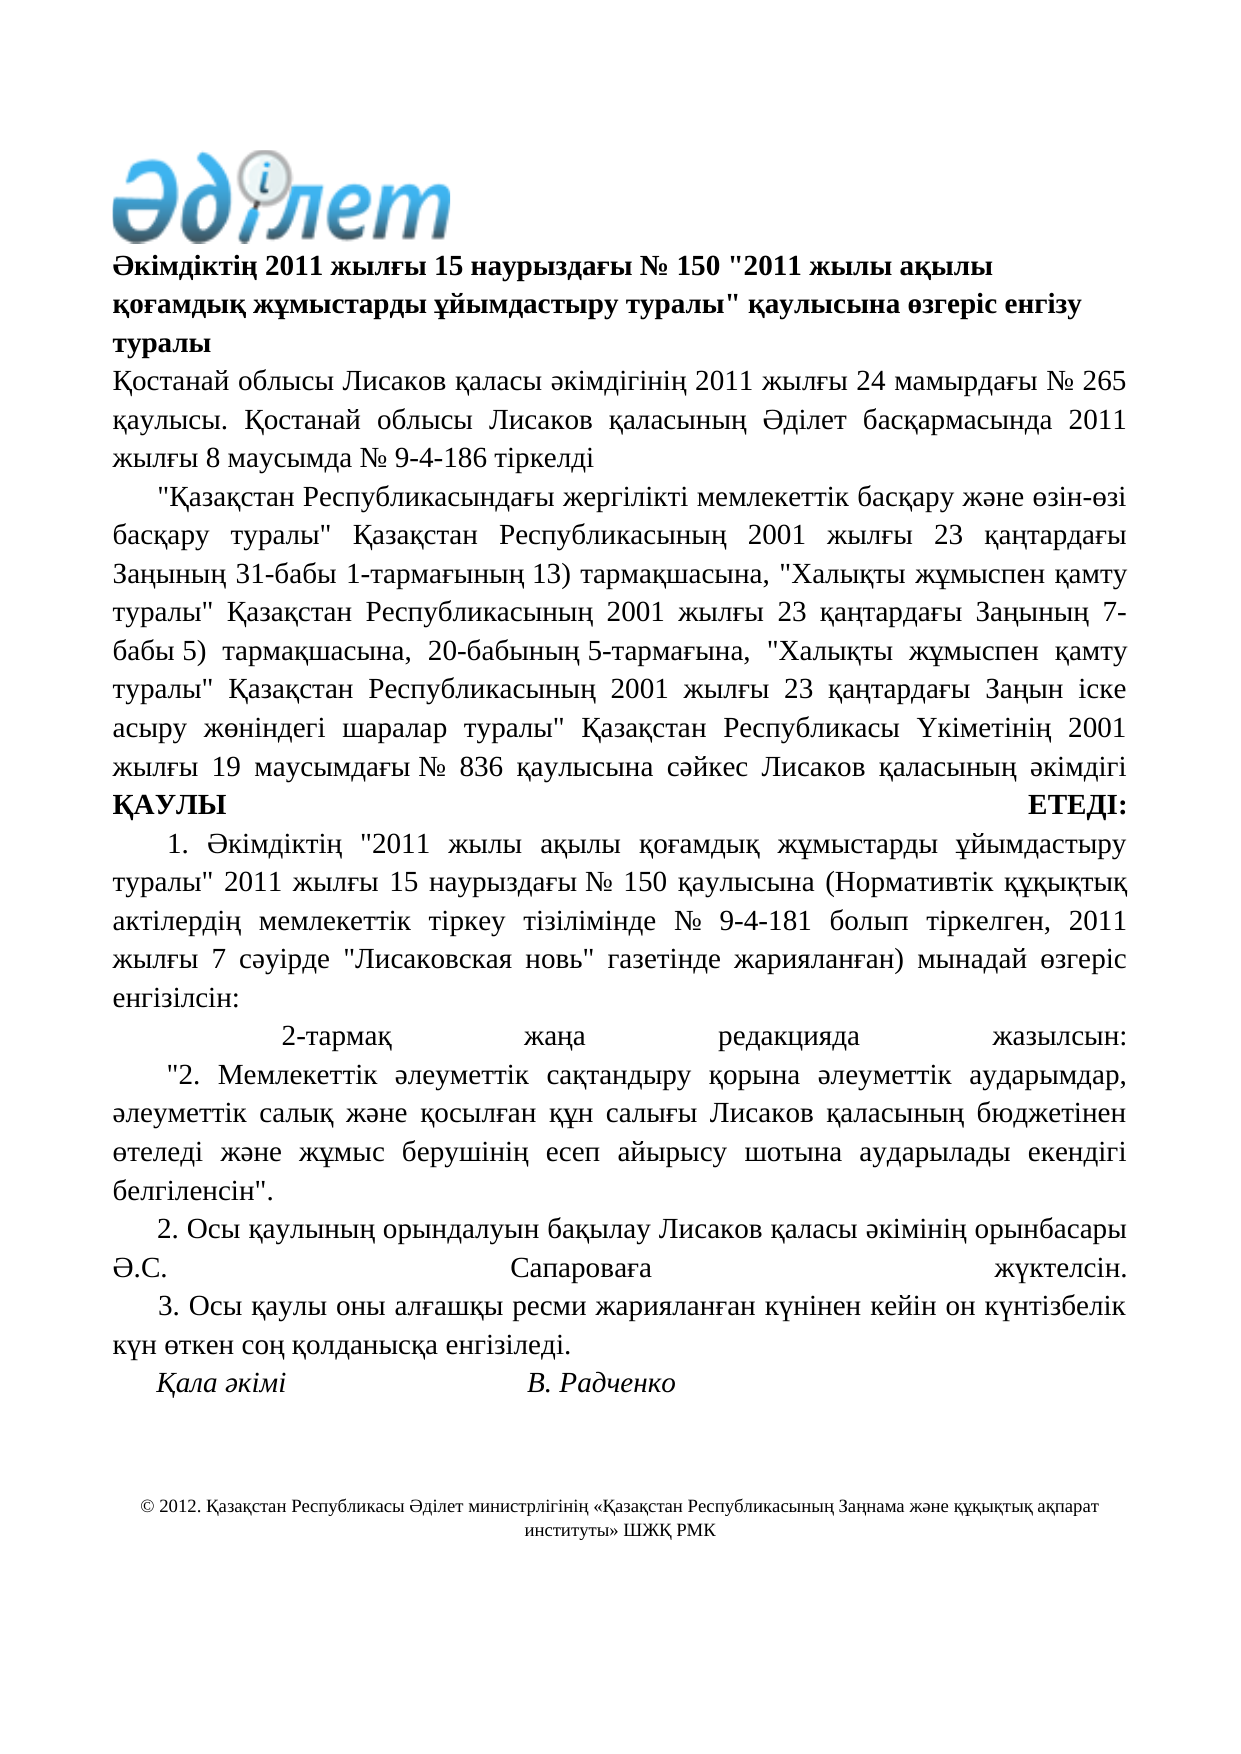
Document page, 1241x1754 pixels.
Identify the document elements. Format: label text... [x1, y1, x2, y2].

text Қала әкімі В. Радченко [112, 1365, 1128, 1399]
text "Қазақстан Республикасындағы жергілікті мемлекеттік басқару және өзін-өзі басқару туралы" Қазақстан Республикасының 2001 жылғы 23 қаңтардағы Заңының 31-бабы 1-тармағының 13) тармақшасына, "Халықты жұмыспен қамту туралы" Қазақстан Республикасының 2001 жылғы 23 қаңтардағы Заңының 7-бабы 5) тармақшасына, 20-бабының 5-тармағына, "Халықты жұмыспен қамту туралы" Қазақстан Республикасының 2001 жылғы 23 қаңтардағы Заңын іске асыру жөніндегі шаралар туралы" Қазақстан Республикасы Үкіметінің 2001 жылғы 19 маусымдағы № 836 қаулысына сәйкес Лисаков қаласының әкімдігі ҚАУЛЫ ЕТЕДІ: 1. Әкімдіктің "2011 жылы ақылы қоғамдық жұмыстарды ұйымдастыру туралы" 2011 жылғы 15 наурыздағы № 150 қаулысына (Нормативтік құқықтық актілердің мемлекеттік тіркеу тізілімінде № 9-4-181 болып тіркелген, 2011 жылғы 7 сәуірде "Лисаковская новь" газетінде жарияланған) мынадай өзгеріс енгізілсін: 2-тармақ жаңа редакцияда жазылсын: "2. Мемлекеттік әлеуметтік сақтандыру қорына әлеуметтік аударымдар, әлеуметтік салық және қосылған құн салығы Лисаков қаласының бюджетінен өтеледі және жұмыс берушінің есеп айырысу шотына аударылады екендігі белгіленсін". 2. Осы қаулының орындалуын бақылау Лисаков қаласы әкімінің орынбасары Ә.С. Сапароваға жүктелсін. 3. Осы қаулы оны алғашқы ресми жарияланған күнінен кейін он күнтізбелік күн өткен соң қолданысқа енгізіледі. [112, 479, 1128, 1360]
text Қостанай облысы Лисаков қаласы әкімдігінің 2011 жылғы 24 мамырдағы № 265 қаулысы. Қостанай облысы Лисаков қаласының Әділет басқармасында 2011 жылғы 8 маусымда № 9-4-186 тіркелді [112, 363, 1128, 474]
picture [112, 150, 451, 244]
text Әкімдіктің 2011 жылғы 15 наурыздағы № 150 "2011 жылы ақылы қоғамдық жұмыстарды ұйымдастыру туралы" қаулысына өзгеріс енгізу туралы [112, 248, 1128, 358]
text © 2012. Қазақстан Республикасы Әділет министрлігінің «Қазақстан Республикасының Заңнама және құқықтық ақпарат институты» ШЖҚ РМК [112, 1494, 1128, 1541]
